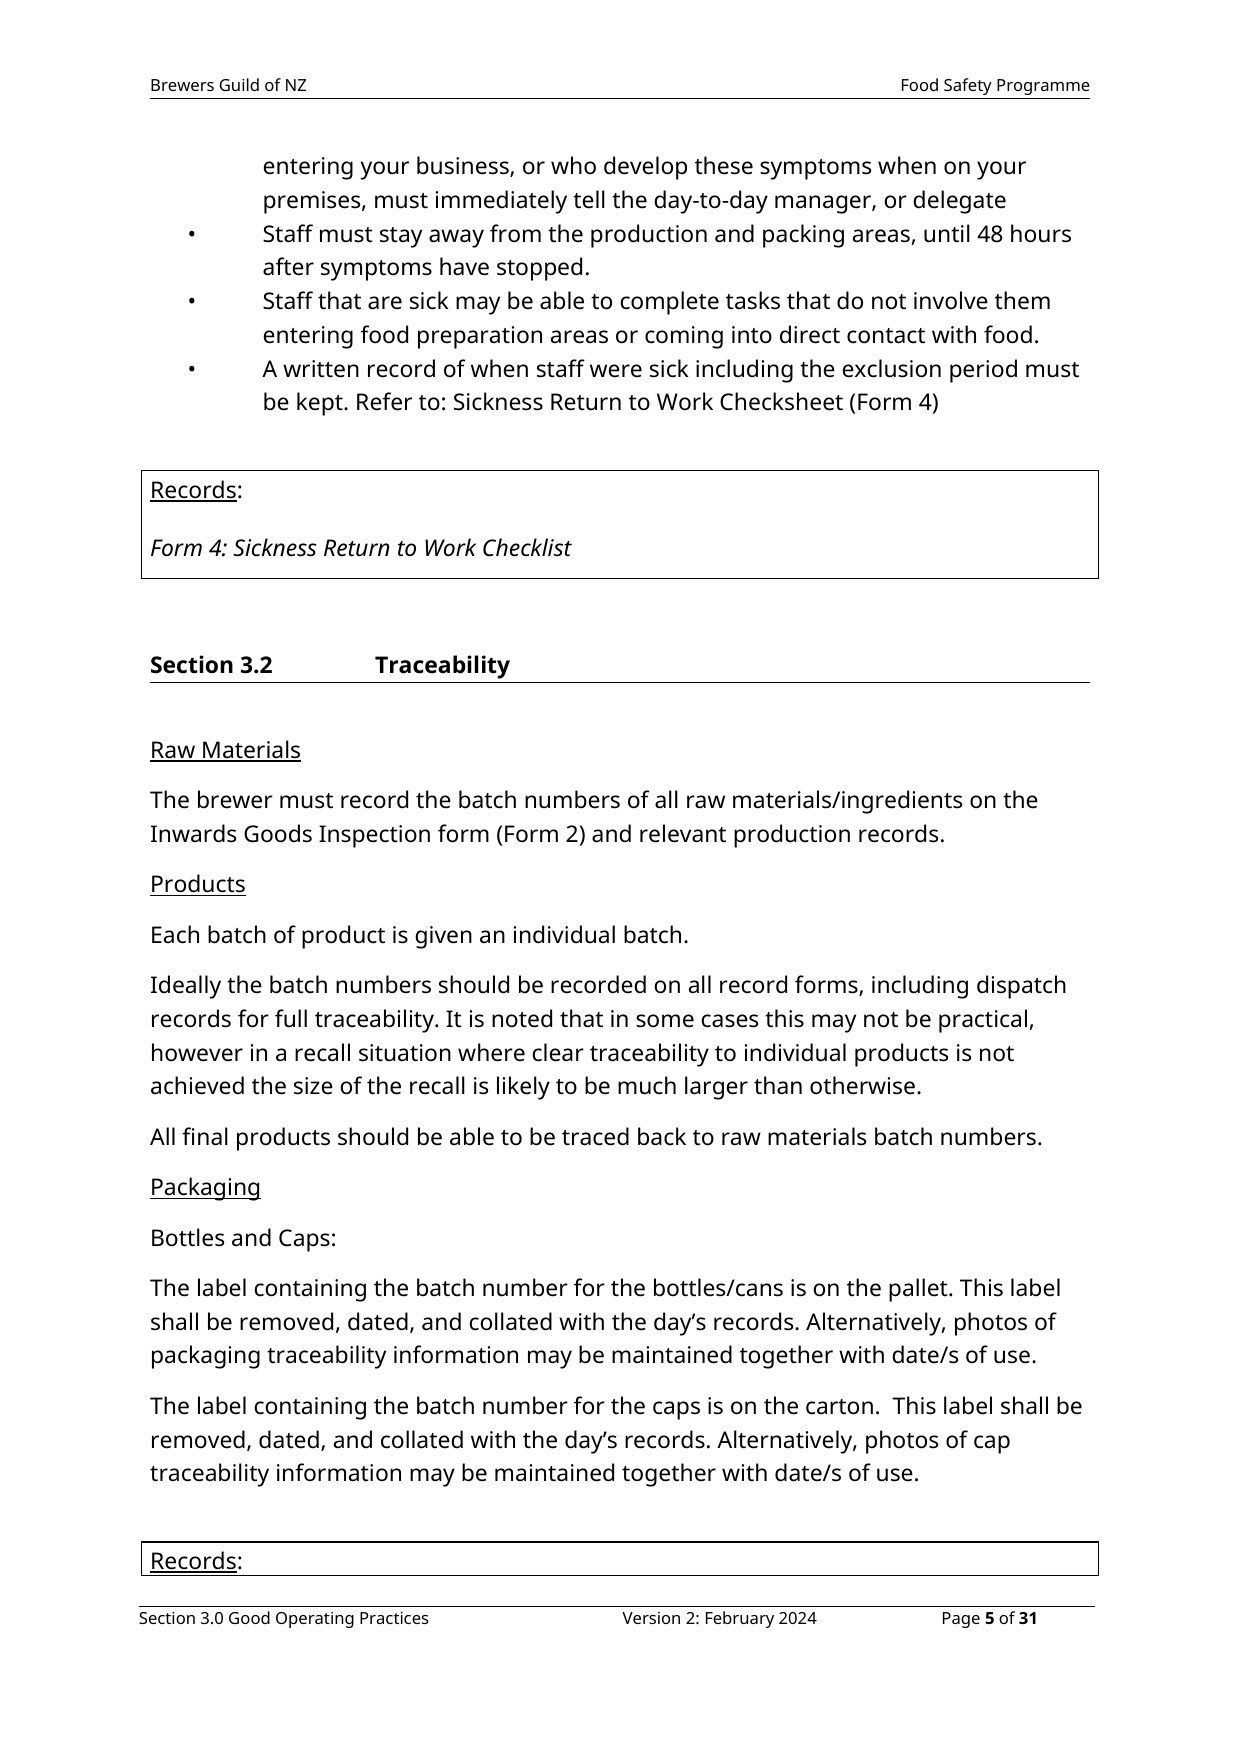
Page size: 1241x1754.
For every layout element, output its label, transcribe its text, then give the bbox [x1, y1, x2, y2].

list A written record of when staff were sick including the exclusion period must be kept. Refer to: Sickness Return to Work Checksheet (Form 4) [187, 352, 1090, 417]
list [187, 150, 1090, 215]
subtitle Section 3.2 Traceability [150, 649, 1090, 682]
text The label containing the batch number for the bottles/cans is on the pallet. This label shall be removed, dated, and collated with the day’s records. Alternatively, photos of packaging traceability information may be maintained together with date/s of use. [150, 1272, 1090, 1371]
text Ideally the batch numbers should be recorded on all record forms, including dispatch records for full traceability. It is noted that in some cases this may not be practical, however in a recall situation where clear traceability to individual products is not achieved the size of the recall is likely to be much larger than otherwise. [150, 969, 1090, 1101]
text The label containing the batch number for the caps is on the carton. This label shall be removed, dated, and collated with the day’s records. Alternatively, photos of cap traceability information may be maintained together with date/s of use. [150, 1390, 1090, 1488]
text Packaging [150, 1171, 1090, 1202]
text Raw Materials [150, 733, 1090, 765]
text All final products should be able to be traced back to raw materials batch numbers. [150, 1121, 1090, 1152]
text The brewer must record the batch numbers of all raw materials/ingredients on the Inwards Goods Inspection form (Form 2) and relevant production records. [150, 784, 1090, 849]
list Staff must stay away from the production and packing areas, until 48 hours after symptoms have stopped. [187, 217, 1090, 282]
text Records: [142, 1543, 1098, 1575]
list Staff that are sick may be able to complete tasks that do not involve them entering food preparation areas or coming into direct contact with food. [187, 285, 1090, 350]
text Each batch of product is given an individual batch. [150, 918, 1090, 950]
text Products [150, 868, 1090, 899]
text Form 4: Sickness Return to Work Checklist [142, 529, 1098, 578]
text Bottles and Caps: [150, 1221, 1090, 1253]
text Records: [142, 471, 1098, 505]
